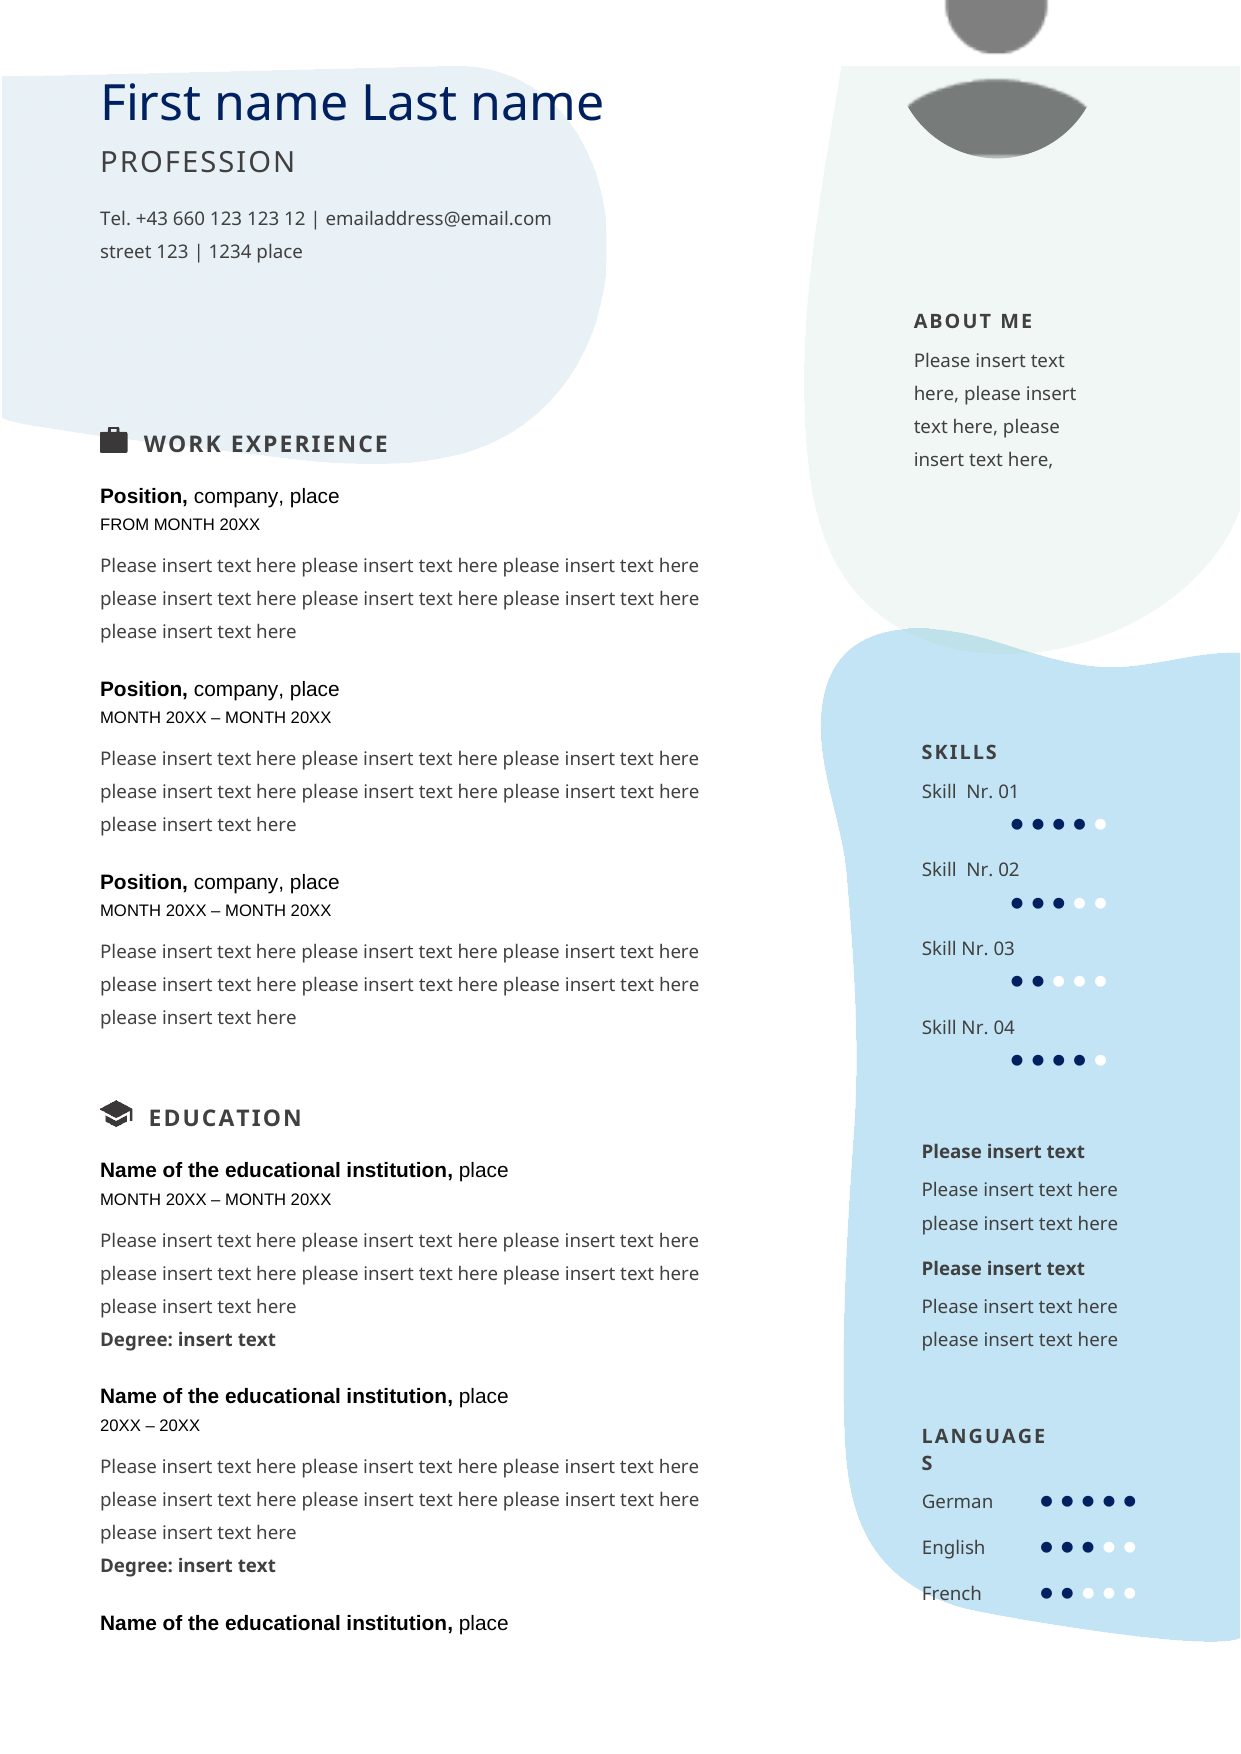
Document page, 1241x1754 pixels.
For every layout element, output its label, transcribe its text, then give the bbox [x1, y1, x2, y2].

picture [100, 427, 128, 453]
picture [2, 66, 607, 464]
picture [804, 0, 1241, 1642]
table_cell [881, 271, 1155, 1641]
table_header [881, 67, 1155, 271]
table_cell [89, 271, 881, 1641]
picture [100, 1100, 133, 1127]
table_header First name Last name Profession Tel. +43 660 123 123 12 | emailaddress@email.com street 123 | 1234 place [89, 67, 881, 271]
